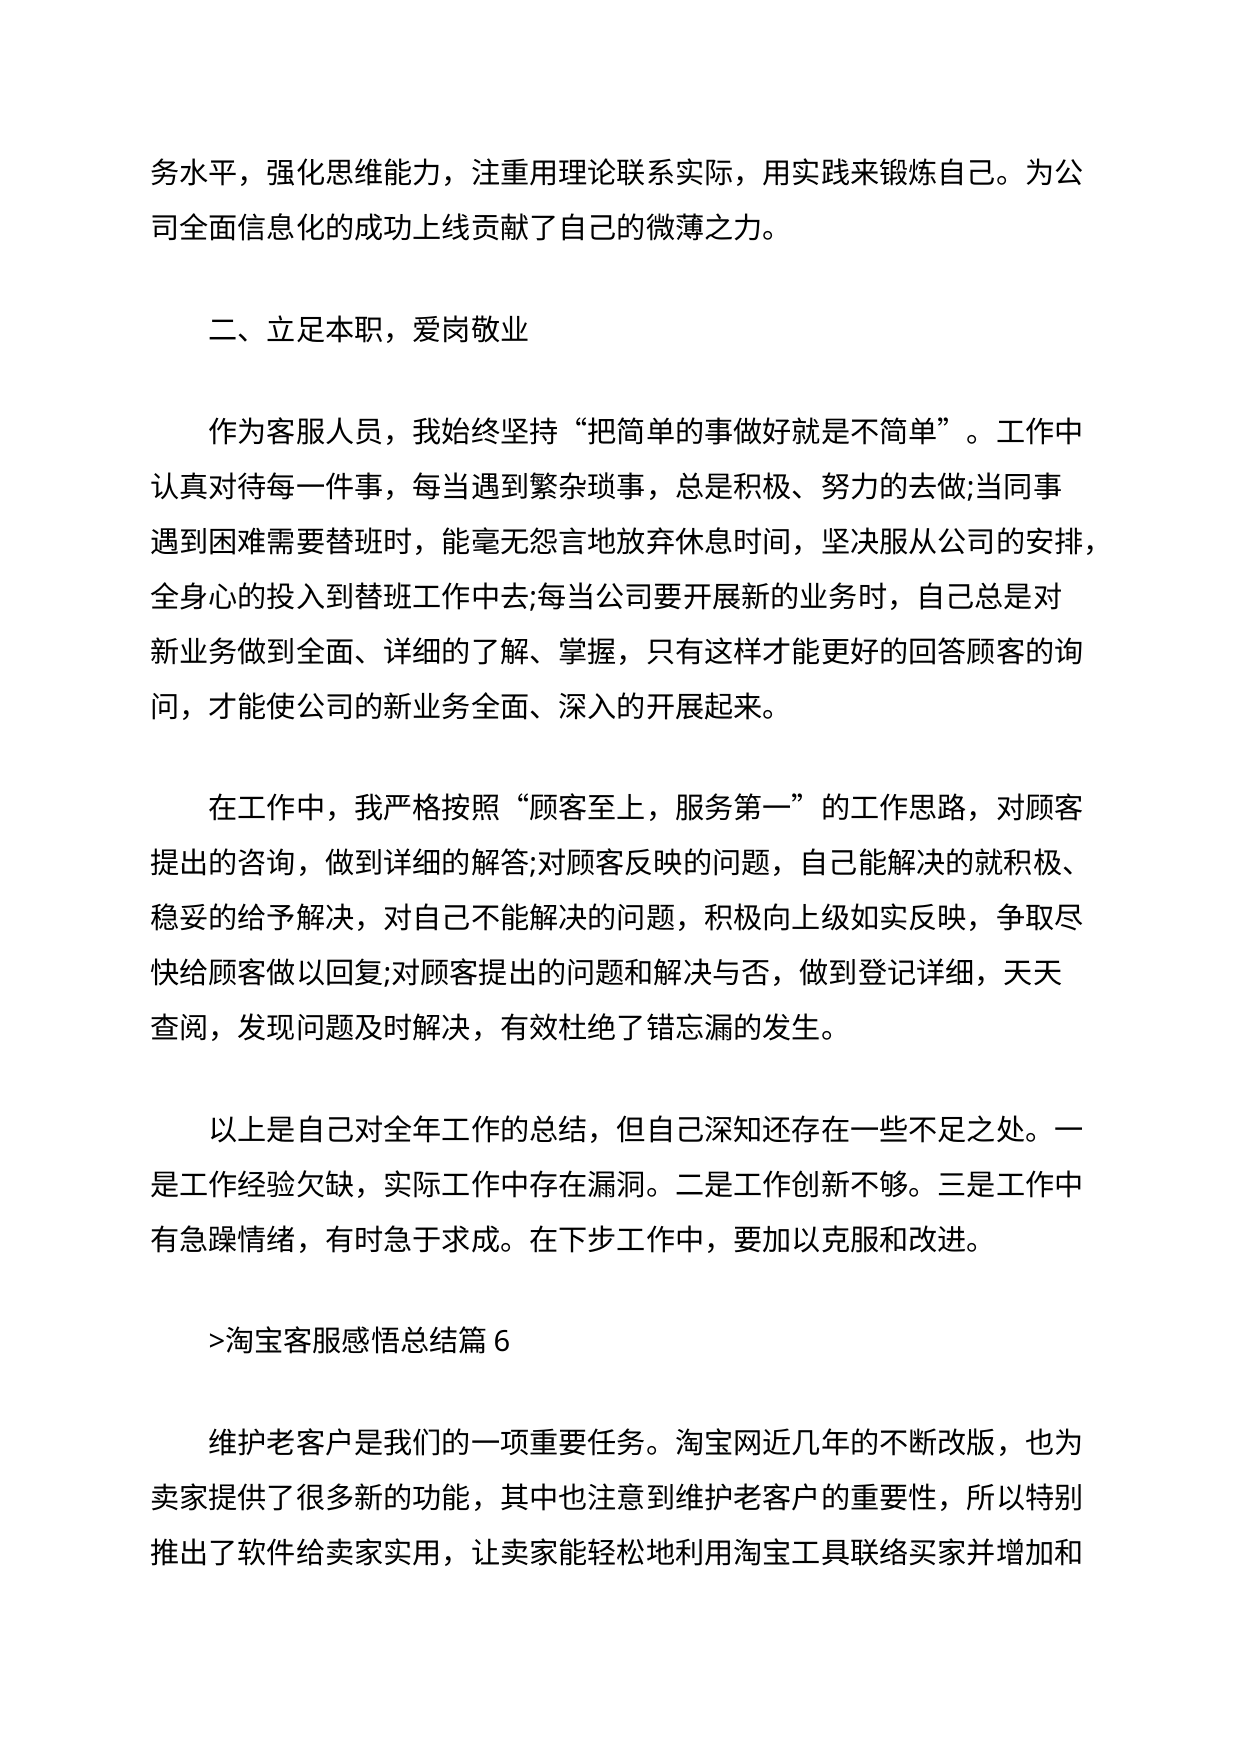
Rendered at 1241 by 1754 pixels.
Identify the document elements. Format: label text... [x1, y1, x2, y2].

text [150, 150, 1090, 247]
text >淘宝客服感悟总结篇6 [150, 1318, 1090, 1360]
text 作为客服人员，我始终坚持“把简单的事做好就是不简单”。工作中认真对待每一件事，每当遇到繁杂琐事，总是积极、努力的去做;当同事遇到困难需要替班时，能毫无怨言地放弃休息时间，坚决服从公司的安排，全身心的投入到替班工作中去;每当公司要开展新的业务时，自己总是对新业务做到全面、详细的了解、掌握，只有这样才能更好的回答顾客的询问，才能使公司的新业务全面、深入的开展起来。 [150, 408, 1090, 725]
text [150, 1420, 1090, 1572]
text 以上是自己对全年工作的总结，但自己深知还存在一些不足之处。一是工作经验欠缺，实际工作中存在漏洞。二是工作创新不够。三是工作中有急躁情绪，有时急于求成。在下步工作中，要加以克服和改进。 [150, 1106, 1090, 1258]
text 在工作中，我严格按照“顾客至上，服务第一”的工作思路，对顾客提出的咨询，做到详细的解答;对顾客反映的问题，自己能解决的就积极、稳妥的给予解决，对自己不能解决的问题，积极向上级如实反映，争取尽快给顾客做以回复;对顾客提出的问题和解决与否，做到登记详细，天天查阅，发现问题及时解决，有效杜绝了错忘漏的发生。 [150, 785, 1090, 1047]
text 二、立足本职，爱岗敬业 [150, 307, 1090, 349]
